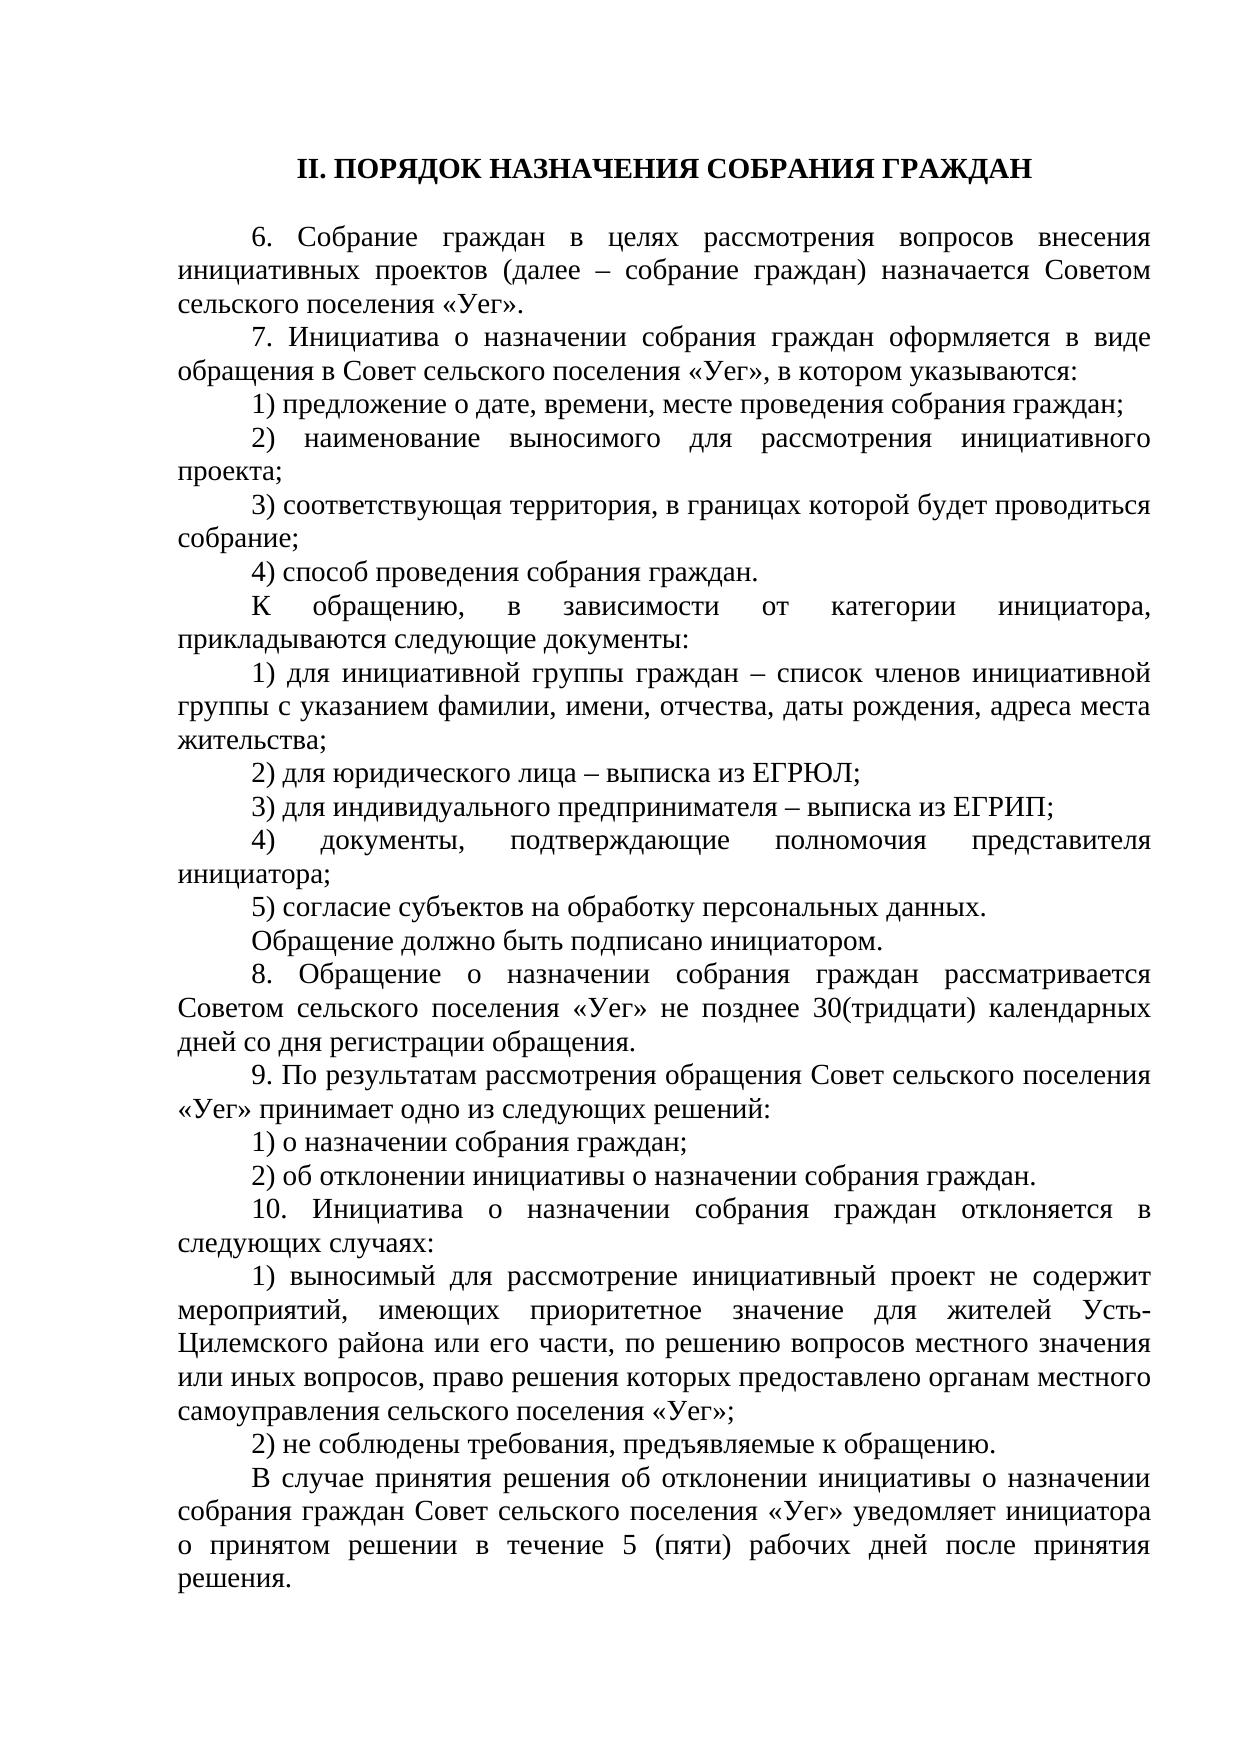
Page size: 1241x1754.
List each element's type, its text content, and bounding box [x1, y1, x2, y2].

text 4) документы, подтверждающие полномочия представителя инициатора; [177, 822, 1152, 889]
text 1) предложение о дате, времени, месте проведения собрания граждан; [177, 386, 1152, 420]
text 1) для инициативной группы граждан – список членов инициативной группы с указанием фамилии, имени, отчества, даты рождения, адреса места жительства; [177, 655, 1152, 755]
text II. ПОРЯДОК НАЗНАЧЕНИЯ СОБРАНИЯ ГРАЖДАН [177, 152, 1152, 185]
text 5) согласие субъектов на обработку персональных данных. [177, 889, 1152, 923]
text 8. Обращение о назначении собрания граждан рассматривается Советом сельского поселения «Уег» не позднее 30(тридцати) календарных дней со дня регистрации обращения. [177, 957, 1152, 1057]
text 4) способ проведения собрания граждан. [177, 554, 1152, 588]
text 10. Инициатива о назначении собрания граждан отклоняется в следующих случаях: [177, 1191, 1152, 1258]
text Обращение должно быть подписано инициатором. [177, 923, 1152, 957]
text 2) не соблюдены требования, предъявляемые к обращению. [177, 1426, 1152, 1460]
text 1) выносимый для рассмотрение инициативный проект не содержит мероприятий, имеющих приоритетное значение для жителей Усть-Цилемского района или его части, по решению вопросов местного значения или иных вопросов, право решения которых предоставлено органам местного самоуправления сельского поселения «Уег»; [177, 1258, 1152, 1426]
text 3) для индивидуального предпринимателя – выписка из ЕГРИП; [177, 789, 1152, 822]
text 2) наименование выносимого для рассмотрения инициативного проекта; [177, 420, 1152, 487]
text 9. По результатам рассмотрения обращения Совет сельского поселения «Уег» принимает одно из следующих решений: [177, 1057, 1152, 1124]
text В случае принятия решения об отклонении инициативы о назначении собрания граждан Совет сельского поселения «Уег» уведомляет инициатора о принятом решении в течение 5 (пяти) рабочих дней после принятия решения. [177, 1460, 1152, 1594]
text 2) об отклонении инициативы о назначении собрания граждан. [177, 1158, 1152, 1191]
text 2) для юридического лица – выписка из ЕГРЮЛ; [177, 755, 1152, 789]
text 7. Инициатива о назначении собрания граждан оформляется в виде обращения в Совет сельского поселения «Уег», в котором указываются: [177, 319, 1152, 386]
text 1) о назначении собрания граждан; [177, 1124, 1152, 1158]
text 3) соответствующая территория, в границах которой будет проводиться собрание; [177, 487, 1152, 554]
text 6. Собрание граждан в целях рассмотрения вопросов внесения инициативных проектов (далее – собрание граждан) назначается Советом сельского поселения «Уег». [177, 219, 1152, 319]
text К обращению, в зависимости от категории инициатора, прикладываются следующие документы: [177, 588, 1152, 655]
